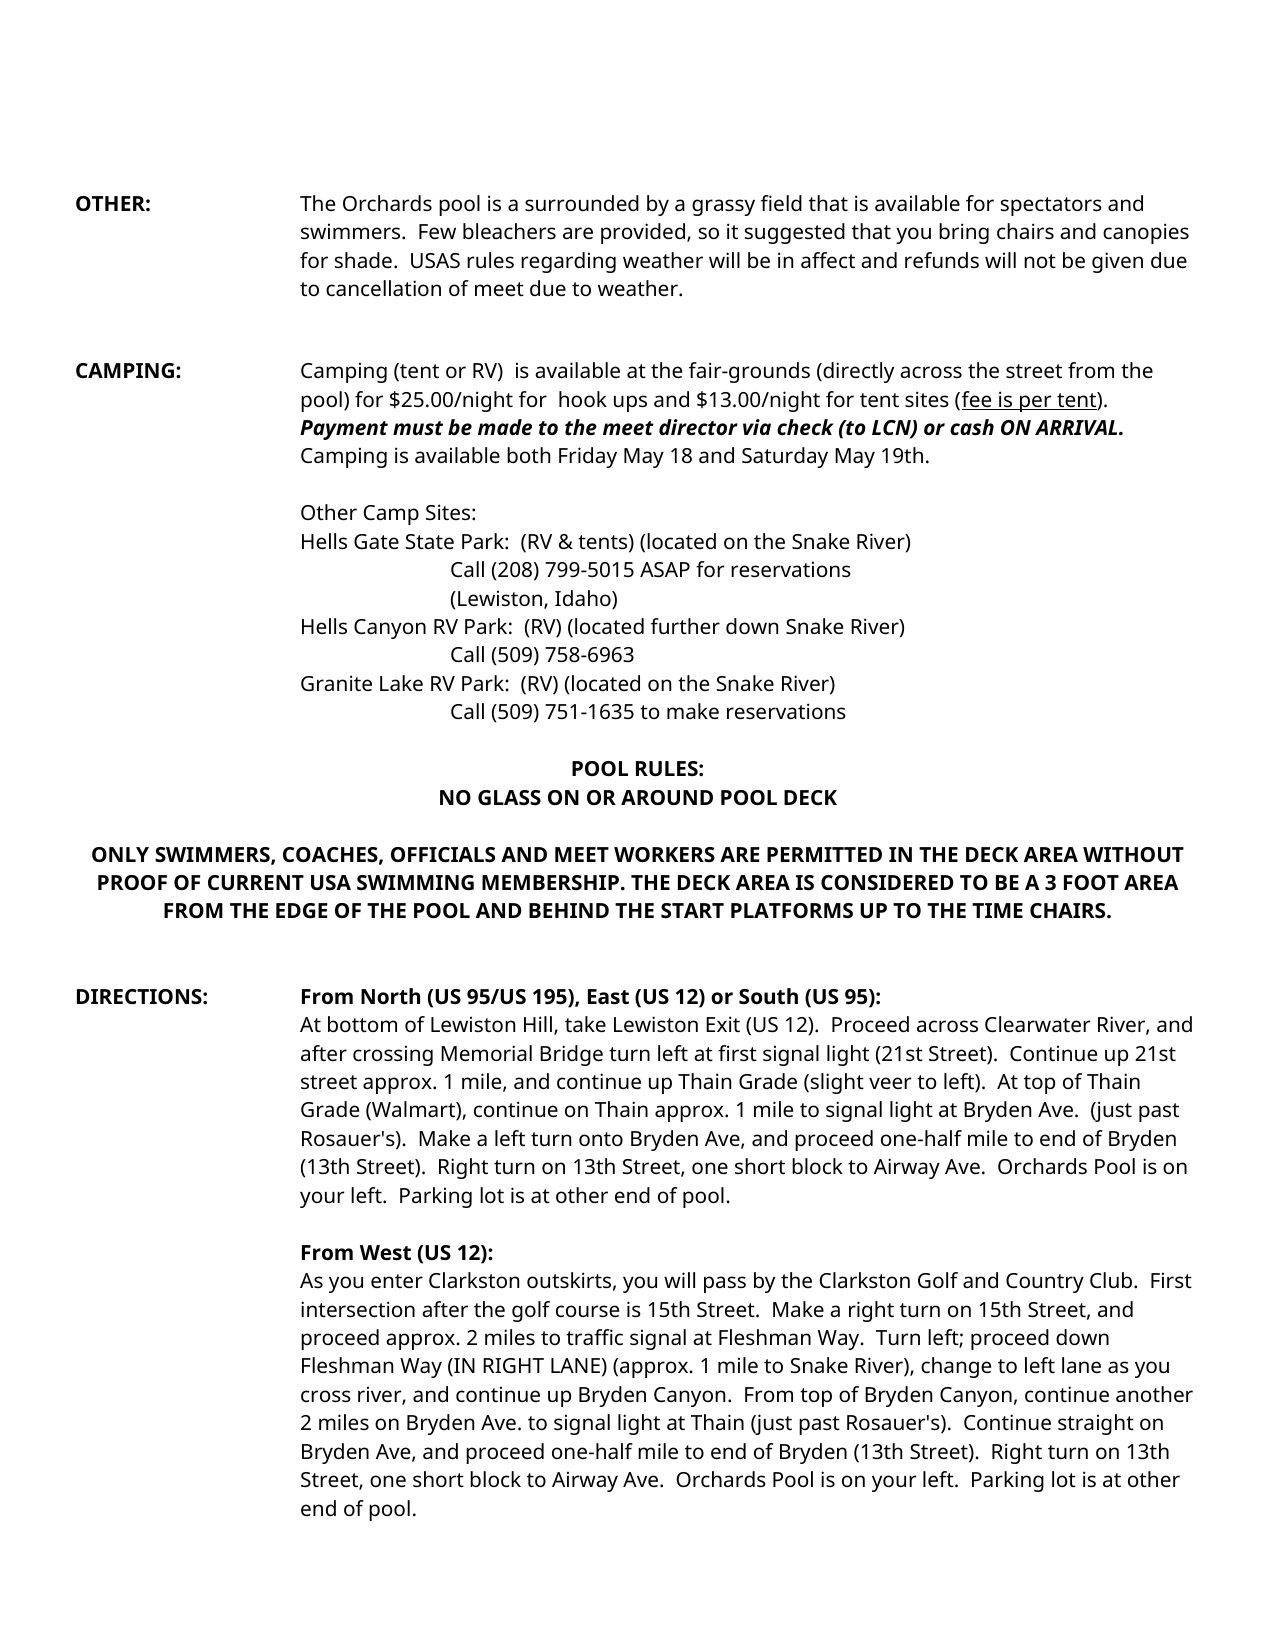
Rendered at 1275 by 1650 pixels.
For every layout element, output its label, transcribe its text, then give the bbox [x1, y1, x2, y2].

text CAMPING: Camping (tent or RV) is available at the fair-grounds (directly across the street from the pool) for $25.00/night for hook ups and $13.00/night for tent sites (fee is per tent). Payment must be made to the meet director via check (to LCN) or cash ON ARRIVAL. Camping is available both Friday May 18 and Saturday May 19th. [75, 356, 1200, 470]
text Call (509) 758-6963 [75, 641, 1200, 669]
text At bottom of Lewiston Hill, take Lewiston Exit ( 12). Proceed across Clearwater River, and after crossing turn left at first signal light (). Continue up approx. 1 mile, and continue up Thain Grade (slight veer to left). At top of Thain Grade (Walmart), continue on Thain approx. 1 mile to signal light at (just past Rosauer's). Make a left turn onto , and proceed one-half mile to end of Bryden (). Right turn on , one short block to Orchards Pool is on your left. Parking lot is at other end of pool. [300, 1010, 1200, 1209]
text As you enter Clarkston outskirts, you will pass by the Clarkston Golf and Country Club. First intersection after the golf course is . Make a right turn on , and proceed approx. 2 miles to traffic signal at . Turn left; proceed down () (approx. 1 mile to Snake River), change to left lane as you cross river, and continue up . From top of , continue another 2 miles on to signal light at Thain (just past Rosauer's). Continue straight on , and proceed one-half mile to end of Bryden (). Right turn on , one short block to Orchards Pool is on your left. Parking lot is at other end of pool. [300, 1266, 1200, 1522]
text POOL RULES: [75, 754, 1200, 783]
text Call (208) 799-5015 ASAP for reservations [75, 555, 1200, 584]
text Park: (RV) (located on the ) [300, 669, 1200, 697]
text Other : [75, 498, 1200, 527]
text Hells Gate State Park: (RV & tents) (located on the ) [75, 527, 1200, 555]
text From West ( 12): [300, 1238, 1200, 1266]
text Call (509) 751-1635 to make reservations [75, 697, 1200, 726]
text ONLY SWIMMERS, COACHES, OFFICIALS AND MEET WORKERS ARE PERMITTED IN THE DECK AREA WITHOUT PROOF OF CURRENT SWIMMING MEMBERSHIP. THE DECK AREA IS CONSIDERED TO BE A 3 FOOT AREA FROM THE EDGE OF THE POOL AND BEHIND THE START PLATFORMS UP TO THE TIME CHAIRS. [75, 840, 1200, 925]
text Hells Canyon RV Park: (RV) (located further down ) [75, 612, 1200, 641]
text NO GLASS ON OR AROUND POOL DECK [75, 783, 1200, 811]
text () [75, 584, 1200, 612]
text OTHER: The Orchards pool is a surrounded by a grassy field that is available for spectators and swimmers. Few bleachers are provided, so it suggested that you bring chairs and canopies for shade. USAS rules regarding weather will be in affect and refunds will not be given due to cancellation of meet due to weather. [75, 189, 1200, 303]
text DIRECTIONS: From North ( 95/US 195), East ( 12) or South ( 95): [75, 982, 1200, 1010]
